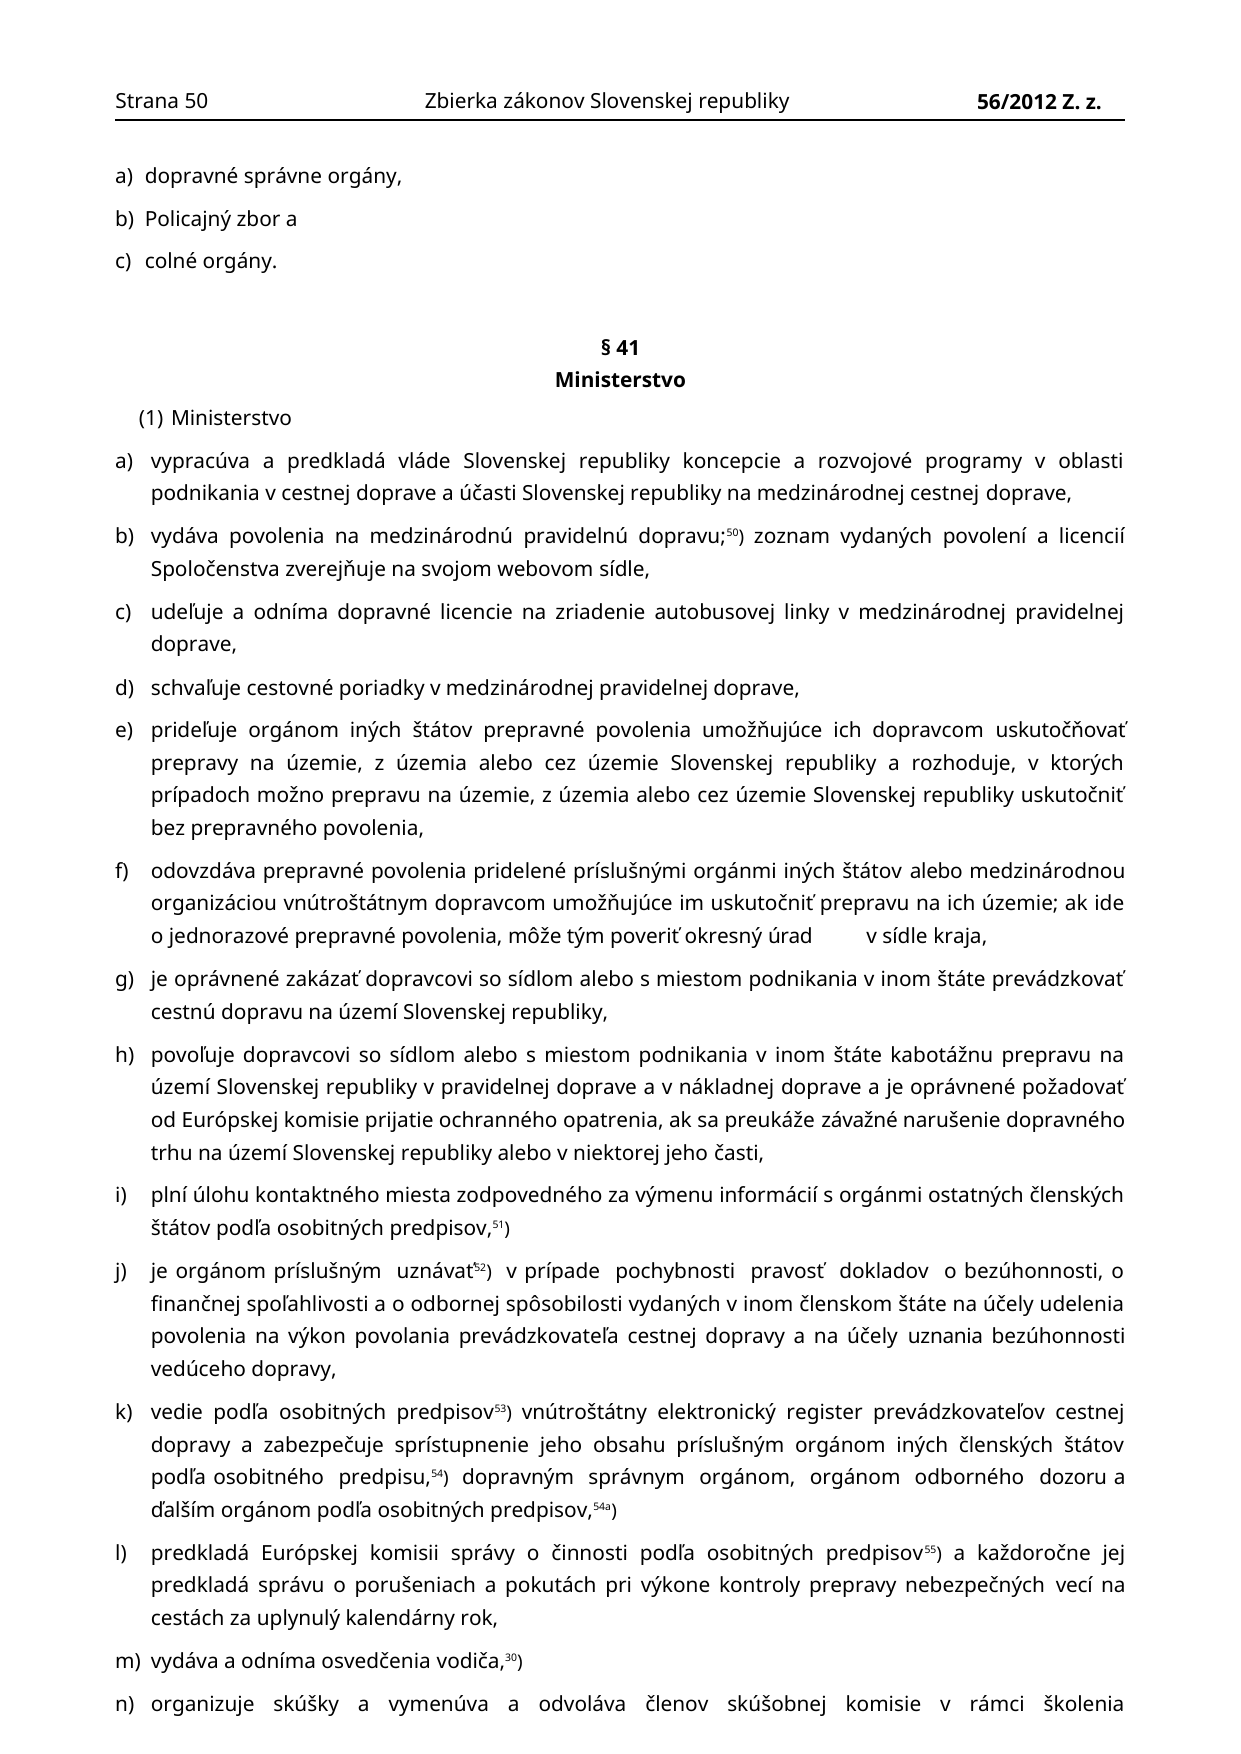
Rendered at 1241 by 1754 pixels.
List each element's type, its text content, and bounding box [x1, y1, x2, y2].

list dopravné správne orgány, [115, 161, 412, 189]
list odovzdáva prepravné povolenia pridelené príslušnými orgánmi iných štátov alebo medzinárodnou organizáciou vnútroštátnym dopravcom umožňujúce im uskutočniť prepravu na ich územie; ak ide o jednorazové prepravné povolenia, môže tým poveriť okresný úrad v sídle kraja, [115, 856, 1125, 949]
list colné orgány. [115, 246, 412, 274]
list udeľuje a odníma dopravné licencie na zriadenie autobusovej linky v medzinárodnej pravidelnej doprave, [115, 597, 1125, 658]
list vydáva povolenia na medzinárodnú pravidelnú dopravu;50) zoznam vydaných povolení a licencií Spoločenstva zverejňuje na svojom webovom sídle, [115, 521, 1125, 582]
list schvaľuje cestovné poriadky v medzinárodnej pravidelnej doprave, [115, 673, 1136, 701]
list vedie podľa osobitných predpisov53) vnútroštátny elektronický register prevádzkovateľov cestnej dopravy a zabezpečuje sprístupnenie jeho obsahu príslušným orgánom iných členských štátov podľa osobitného predpisu,54) dopravným správnym orgánom, orgánom odborného dozoru a ďalším orgánom podľa osobitných predpisov,54a) [115, 1397, 1125, 1523]
list Ministerstvo [139, 403, 412, 432]
list predkladá Európskej komisii správy o činnosti podľa osobitných predpisov55) a každoročne jej predkladá správu o porušeniach a pokutách pri výkone kontroly prepravy nebezpečných vecí na cestách za uplynulý kalendárny rok, [115, 1538, 1125, 1632]
list povoľuje dopravcovi so sídlom alebo s miestom podnikania v inom štáte kabotážnu prepravu na území Slovenskej republiky v pravidelnej doprave a v nákladnej doprave a je oprávnené požadovať od Európskej komisie prijatie ochranného opatrenia, ak sa preukáže závažné narušenie dopravného trhu na území Slovenskej republiky alebo v niektorej jeho časti, [115, 1040, 1125, 1166]
text Ministerstvo [550, 365, 691, 394]
list prideľuje orgánom iných štátov prepravné povolenia umožňujúce ich dopravcom uskutočňovať prepravy na územie, z územia alebo cez územie Slovenskej republiky a rozhoduje, v ktorých prípadoch možno prepravu na územie, z územia alebo cez územie Slovenskej republiky uskutočniť bez prepravného povolenia, [115, 715, 1125, 841]
list je orgánom príslušným uznávať52) v prípade pochybnosti pravosť dokladov o bezúhonnosti, o finančnej spoľahlivosti a o odbornej spôsobilosti vydaných v inom členskom štáte na účely udelenia povolenia na výkon povolania prevádzkovateľa cestnej dopravy a na účely uznania bezúhonnosti vedúceho dopravy, [115, 1256, 1125, 1383]
list vydáva a odníma osvedčenia vodiča,30) [115, 1646, 1136, 1675]
list Policajný zbor a [115, 204, 412, 232]
list je oprávnené zakázať dopravcovi so sídlom alebo s miestom podnikania v inom štáte prevádzkovať cestnú dopravu na území Slovenskej republiky, [115, 964, 1125, 1025]
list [115, 1689, 1125, 1717]
list plní úlohu kontaktného miesta zodpovedného za výmenu informácií s orgánmi ostatných členských štátov podľa osobitných predpisov,51) [115, 1181, 1125, 1242]
text § 41 [550, 333, 691, 361]
list vypracúva a predkladá vláde Slovenskej republiky koncepcie a rozvojové programy v oblasti podnikania v cestnej doprave a účasti Slovenskej republiky na medzinárodnej cestnej doprave, [115, 446, 1125, 507]
